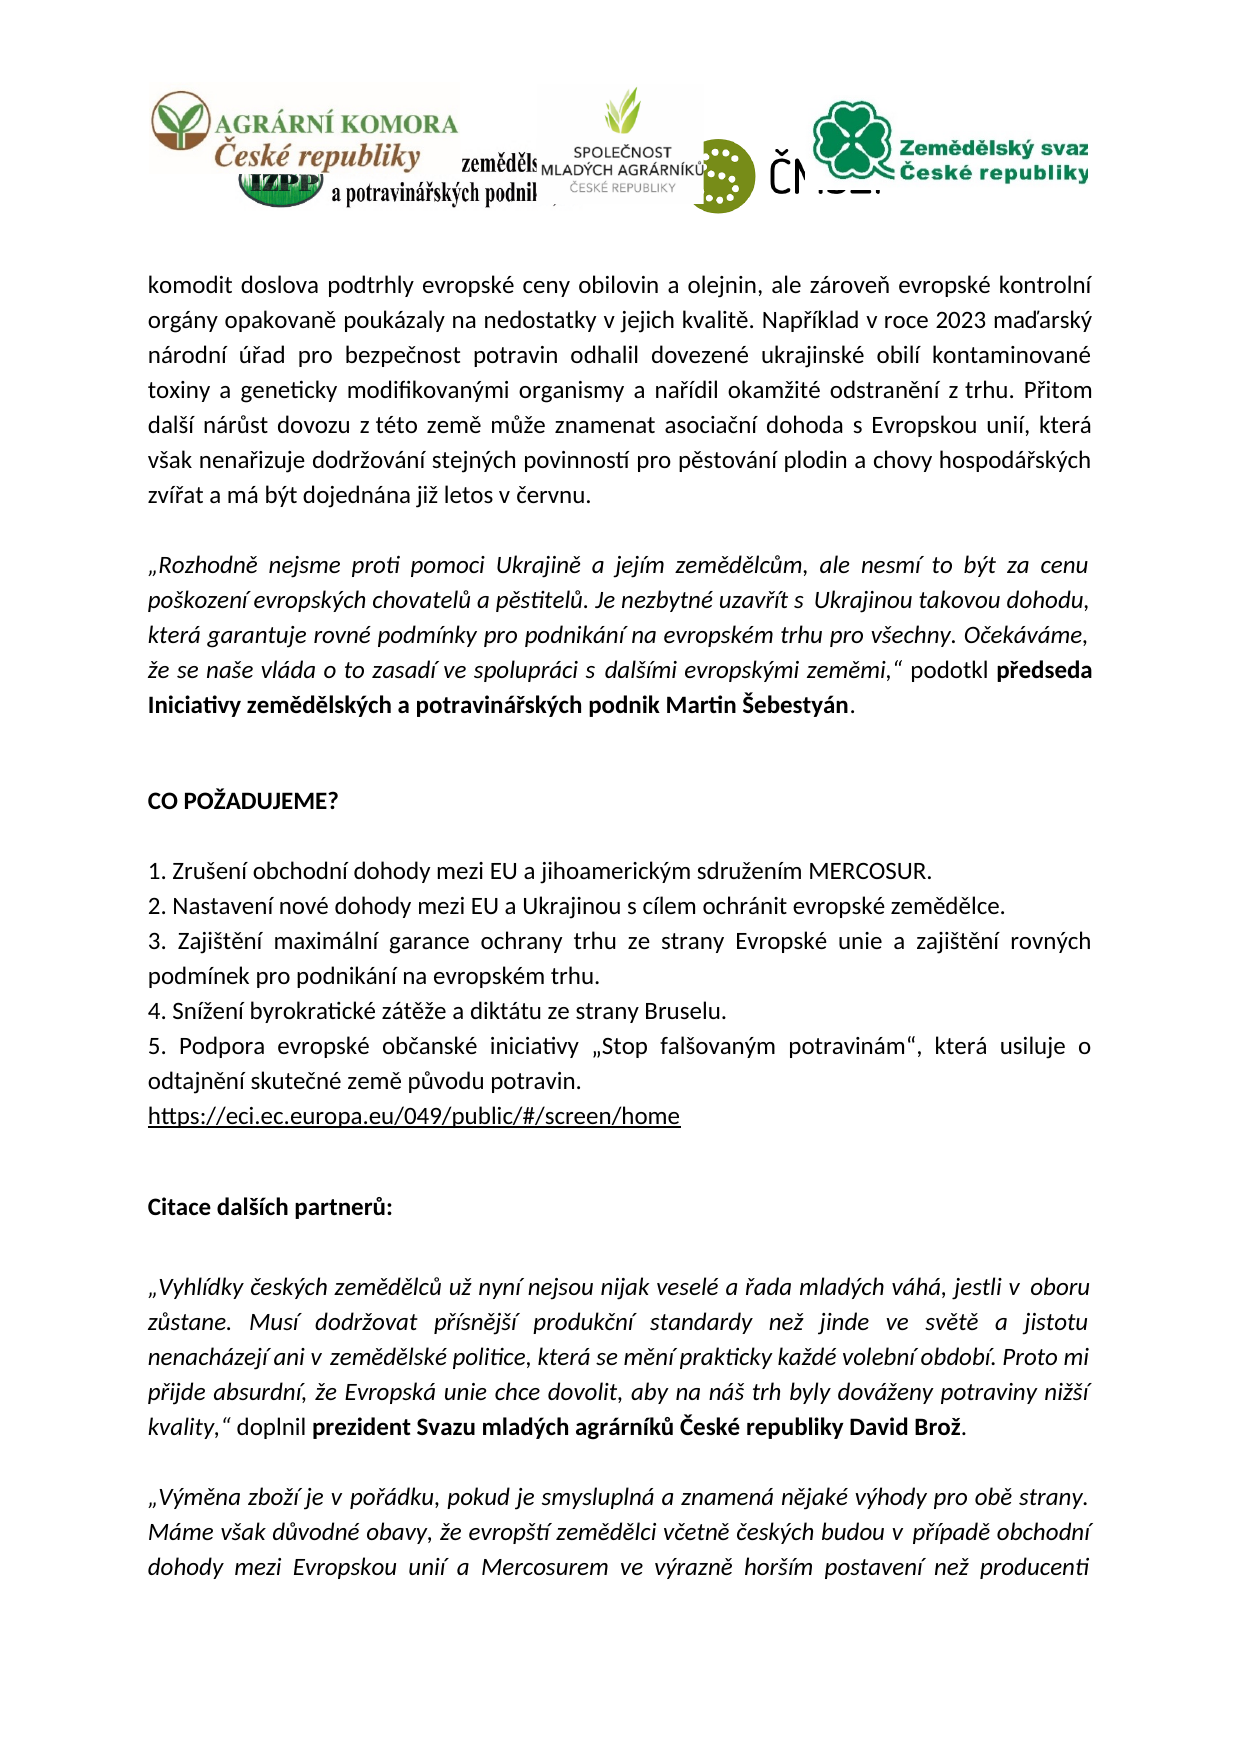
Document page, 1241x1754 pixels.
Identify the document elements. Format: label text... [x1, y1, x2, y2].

picture [147, 82, 460, 173]
text 5. Podpora evropské občanské iniciativy „Stop falšovaným potravinám“, která usiluje o odtajnění skutečné země původu potravin. [148, 1030, 1093, 1095]
text 1. Zrušení obchodní dohody mezi EU a jihoamerickým sdružením MERCOSUR. [148, 855, 1093, 885]
text 2. Nastavení nové dohody mezi EU a Ukrajinou s cílem ochránit evropské zemědělce. [148, 890, 1093, 920]
text CO POŽADUJEME? [148, 785, 1093, 815]
text 3. Zajištění maximální garance ochrany trhu ze strany Evropské unie a zajištění rovných podmínek pro podnikání na evropském trhu. [148, 925, 1093, 990]
text https://eci.ec.europa.eu/049/public/#/screen/home [148, 1100, 1093, 1130]
text Citace dalších partnerů: [148, 1191, 1093, 1221]
text 4. Snížení byrokratické zátěže a diktátu ze strany Bruselu. [148, 995, 1093, 1025]
text „Vyhlídky českých zemědělců už nyní nejsou nijak veselé a řada mladých váhá, jestli v oboru zůstane. Musí dodržovat přísnější produkční standardy než jinde ve světě a jistotu nenacházejí ani v zemědělské politice, která se mění prakticky každé volební období. Proto mi přijde absurdní, že Evropská unie chce dovolit, aby na náš trh byly dováženy potraviny nižší kvality,“ doplnil prezident Svazu mladých agrárníků České republiky David Brož. [148, 1271, 1093, 1442]
text „Rozhodně nejsme proti pomoci Ukrajině a jejím zemědělcům, ale nesmí to být za cenu poškození evropských chovatelů a pěstitelů. Je nezbytné uzavřít s Ukrajinou takovou dohodu, která garantuje rovné podmínky pro podnikání na evropském trhu pro všechny. Očekáváme, že se naše vláda o to zasadí ve spolupráci s dalšími evropskými zeměmi,“ podotkl předseda Iniciativy zemědělských a potravinářských podnik Martin Šebestyán. [148, 549, 1093, 720]
picture [536, 84, 969, 214]
